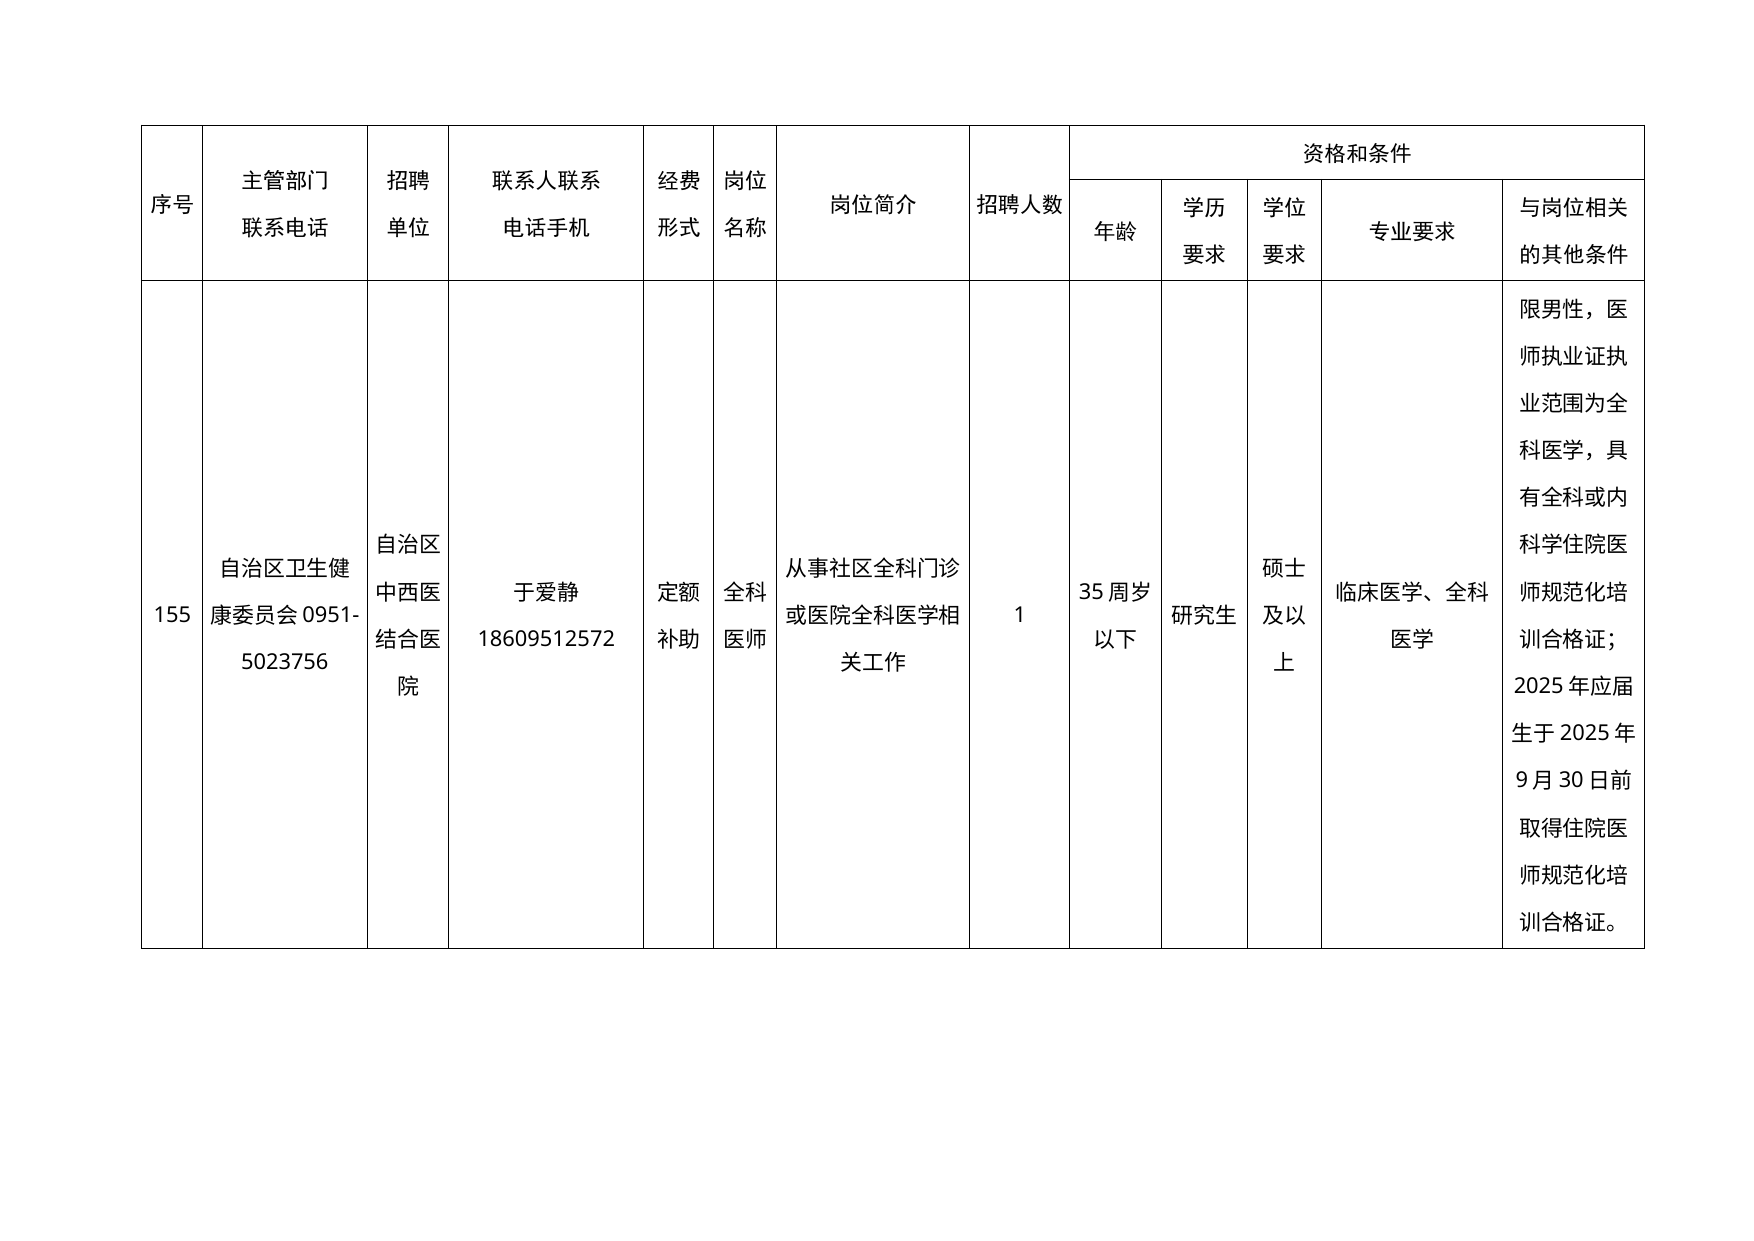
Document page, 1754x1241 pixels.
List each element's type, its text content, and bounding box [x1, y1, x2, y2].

table_header 经费 形式 [644, 126, 713, 280]
table_cell 于爱静18609512572 [449, 281, 643, 947]
table_header 招聘 单位 [368, 126, 448, 280]
table_cell 学位要求 [1248, 180, 1321, 280]
table_cell 155 [142, 281, 202, 947]
table_cell 自治区中西医结合医院 [368, 281, 448, 947]
table_cell 年龄 [1070, 180, 1161, 280]
table_header 岗位简介 [777, 126, 969, 280]
table_header 序号 [142, 126, 202, 280]
table_header 招聘人数 [970, 126, 1069, 280]
table_header 资格和条件 [1070, 126, 1644, 179]
table_header 主管部门 联系电话 [203, 126, 367, 280]
table_cell 与岗位相关的其他条件 [1503, 180, 1644, 280]
table_cell 从事社区全科门诊或医院全科医学相关工作 [777, 281, 969, 947]
table_cell 1 [970, 281, 1069, 947]
table_cell 学历 要求 [1162, 180, 1247, 280]
table_header 联系人联系 电话手机 [449, 126, 643, 280]
table_cell 定额补助 [644, 281, 713, 947]
table_cell 临床医学、全科医学 [1322, 281, 1502, 947]
table_cell 限男性，医师执业证执业范围为全科医学，具有全科或内科学住院医师规范化培训合格证；2025年应届生于2025年9月30日前取得住院医师规范化培训合格证。 [1503, 281, 1644, 947]
table_cell 35周岁以下 [1070, 281, 1161, 947]
table_cell 研究生 [1162, 281, 1247, 947]
table_cell 全科医师 [714, 281, 776, 947]
table_header 岗位名称 [714, 126, 776, 280]
table_cell 自治区卫生健康委员会0951-5023756 [203, 281, 367, 947]
table_cell 硕士及以上 [1248, 281, 1321, 947]
table_cell 专业要求 [1322, 180, 1502, 280]
